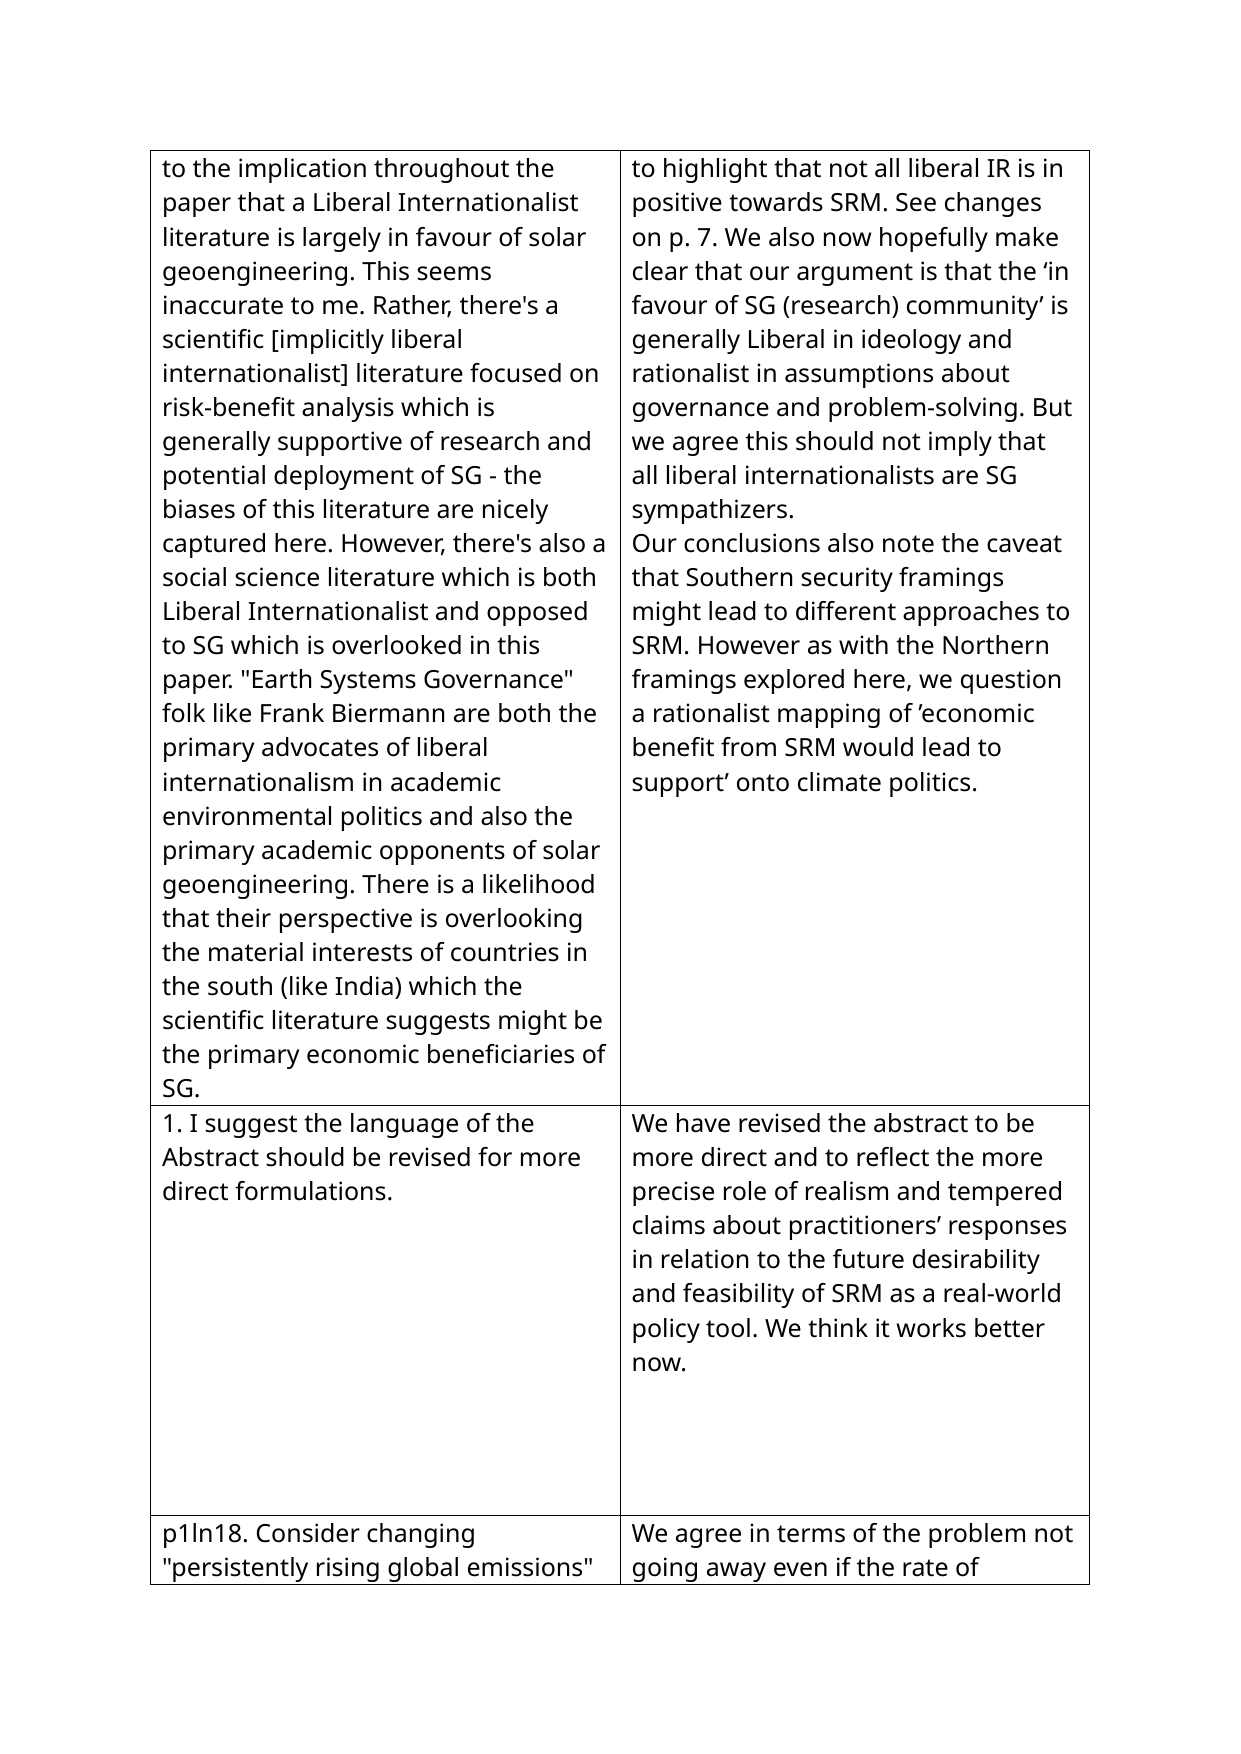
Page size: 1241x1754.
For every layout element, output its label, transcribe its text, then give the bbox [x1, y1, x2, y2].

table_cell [621, 1516, 1089, 1584]
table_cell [621, 151, 1089, 1105]
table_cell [151, 1516, 620, 1584]
table_cell We have revised the abstract to be more direct and to reflect the more precise role of realism and tempered claims about practitioners’ responses in relation to the future desirability and feasibility of SRM as a real-world policy tool. We think it works better now. [621, 1106, 1089, 1514]
table_cell 1. I suggest the language of the Abstract should be revised for more direct formulations. [151, 1106, 620, 1514]
